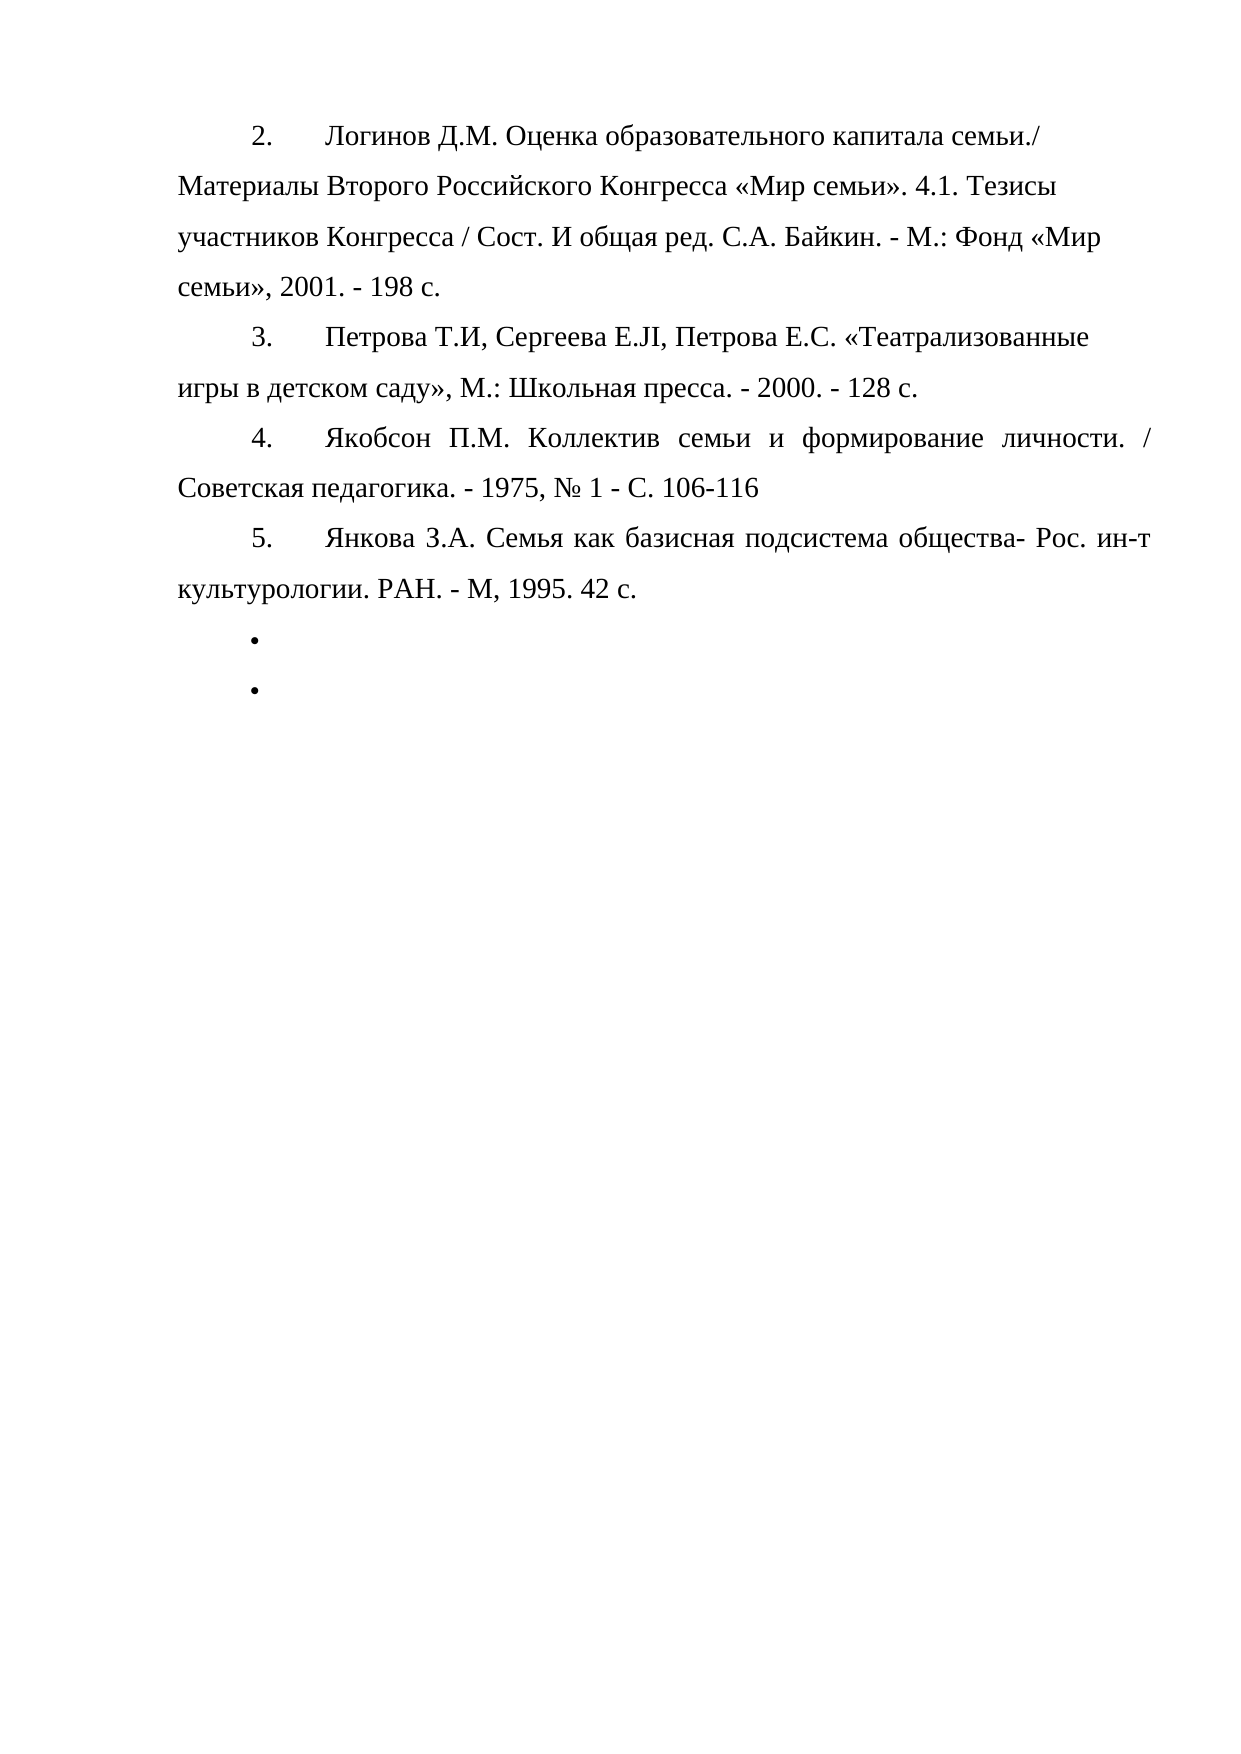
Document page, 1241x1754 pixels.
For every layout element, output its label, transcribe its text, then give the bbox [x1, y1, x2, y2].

list Петрова Т.И, Сергеева E.JI, Петрова Е.С. «Театрализованные игры в детском саду», М.: Школьная пресса. - 2000. - 128 с. [177, 319, 1152, 403]
list Логинов Д.М. Оценка образовательного капитала семьи./ Материалы Второго Российского Конгресса «Мир семьи». 4.1. Тезисы участников Конгресса / Сост. И общая ред. С.А. Байкин. - М.: Фонд «Мир семьи», 2001. - 198 с. [177, 118, 1152, 303]
list Янкова З.А. Семья как базисная подсистема общества- Рос. ин-т культурологии. РАН. - М, 1995. 42 с. [177, 521, 1152, 604]
list Якобсон П.М. Коллектив семьи и формирование личности. / Советская педагогика. - 1975, № 1 - С. 106-116 [177, 420, 1152, 504]
